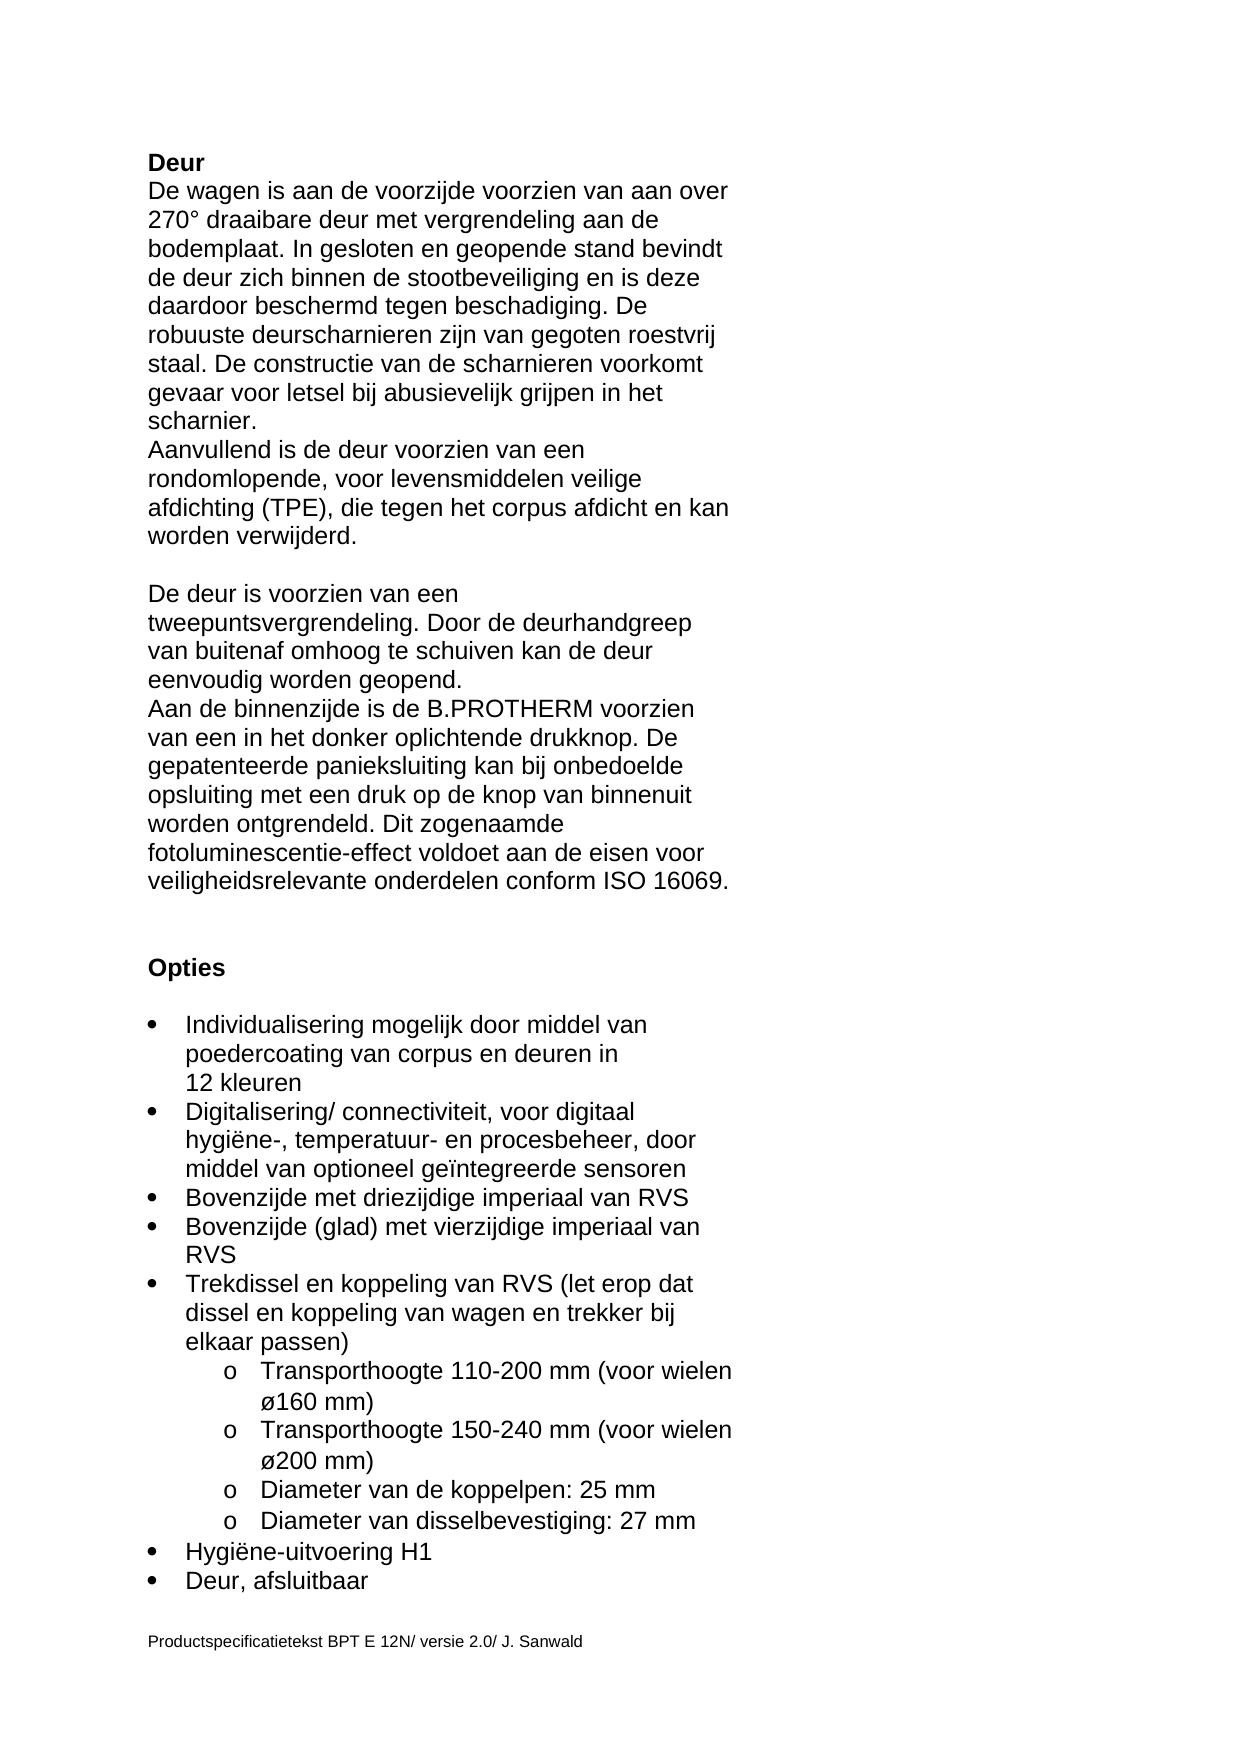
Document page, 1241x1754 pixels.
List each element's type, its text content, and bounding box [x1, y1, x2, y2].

list Transporthoogte 110-200 mm (voor wielen ø160 mm) [223, 1356, 738, 1415]
list Bovenzijde met driezijdige imperiaal van RVS [148, 1183, 738, 1212]
list Diameter van de koppelpen: 25 mm [223, 1475, 738, 1506]
list Transporthoogte 150-240 mm (voor wielen ø200 mm) [223, 1415, 738, 1475]
list Digitalisering/ connectiviteit, voor digitaal hygiëne-, temperatuur- en procesbeheer, door middel van optioneel geïntegreerde sensoren [148, 1096, 738, 1183]
text Aan de binnenzijde is de B.PROTHERM voorzien van een in het donker oplichtende drukknop. De gepatenteerde panieksluiting kan bij onbedoelde opsluiting met een druk op de knop van binnenuit worden ontgrendeld. Dit zogenaamde fotoluminescentie-effect voldoet aan de eisen voor veiligheidsrelevante onderdelen conform ISO 16069. [148, 694, 738, 895]
text Aanvullend is de deur voorzien van een rondomlopende, voor levensmiddelen veilige afdichting (TPE), die tegen het corpus afdicht en kan worden verwijderd. [148, 435, 738, 550]
text Opties [148, 953, 738, 981]
list Individualisering mogelijk door middel van poedercoating van corpus en deuren in 12 kleuren [148, 1010, 738, 1096]
list Hygiëne-uitvoering H1 [148, 1537, 738, 1566]
text Deur [148, 148, 738, 176]
text De deur is voorzien van een tweepuntsvergrendeling. Door de deurhandgreep van buitenaf omhoog te schuiven kan de deur eenvoudig worden geopend. [148, 579, 738, 694]
list Deur, afsluitbaar [148, 1566, 738, 1594]
list Trekdissel en koppeling van RVS (let erop dat dissel en koppeling van wagen en trekker bij elkaar passen) [148, 1269, 738, 1356]
list Bovenzijde (glad) met vierzijdige imperiaal van RVS [148, 1212, 738, 1269]
list Diameter van disselbevestiging: 27 mm [223, 1506, 738, 1537]
text De wagen is aan de voorzijde voorzien van aan over 270° draaibare deur met vergrendeling aan de bodemplaat. In gesloten en geopende stand bevindt de deur zich binnen de stootbeveiliging en is deze daardoor beschermd tegen beschadiging. De robuuste deurscharnieren zijn van gegoten roestvrij staal. De constructie van de scharnieren voorkomt gevaar voor letsel bij abusievelijk grijpen in het scharnier. [148, 176, 738, 435]
